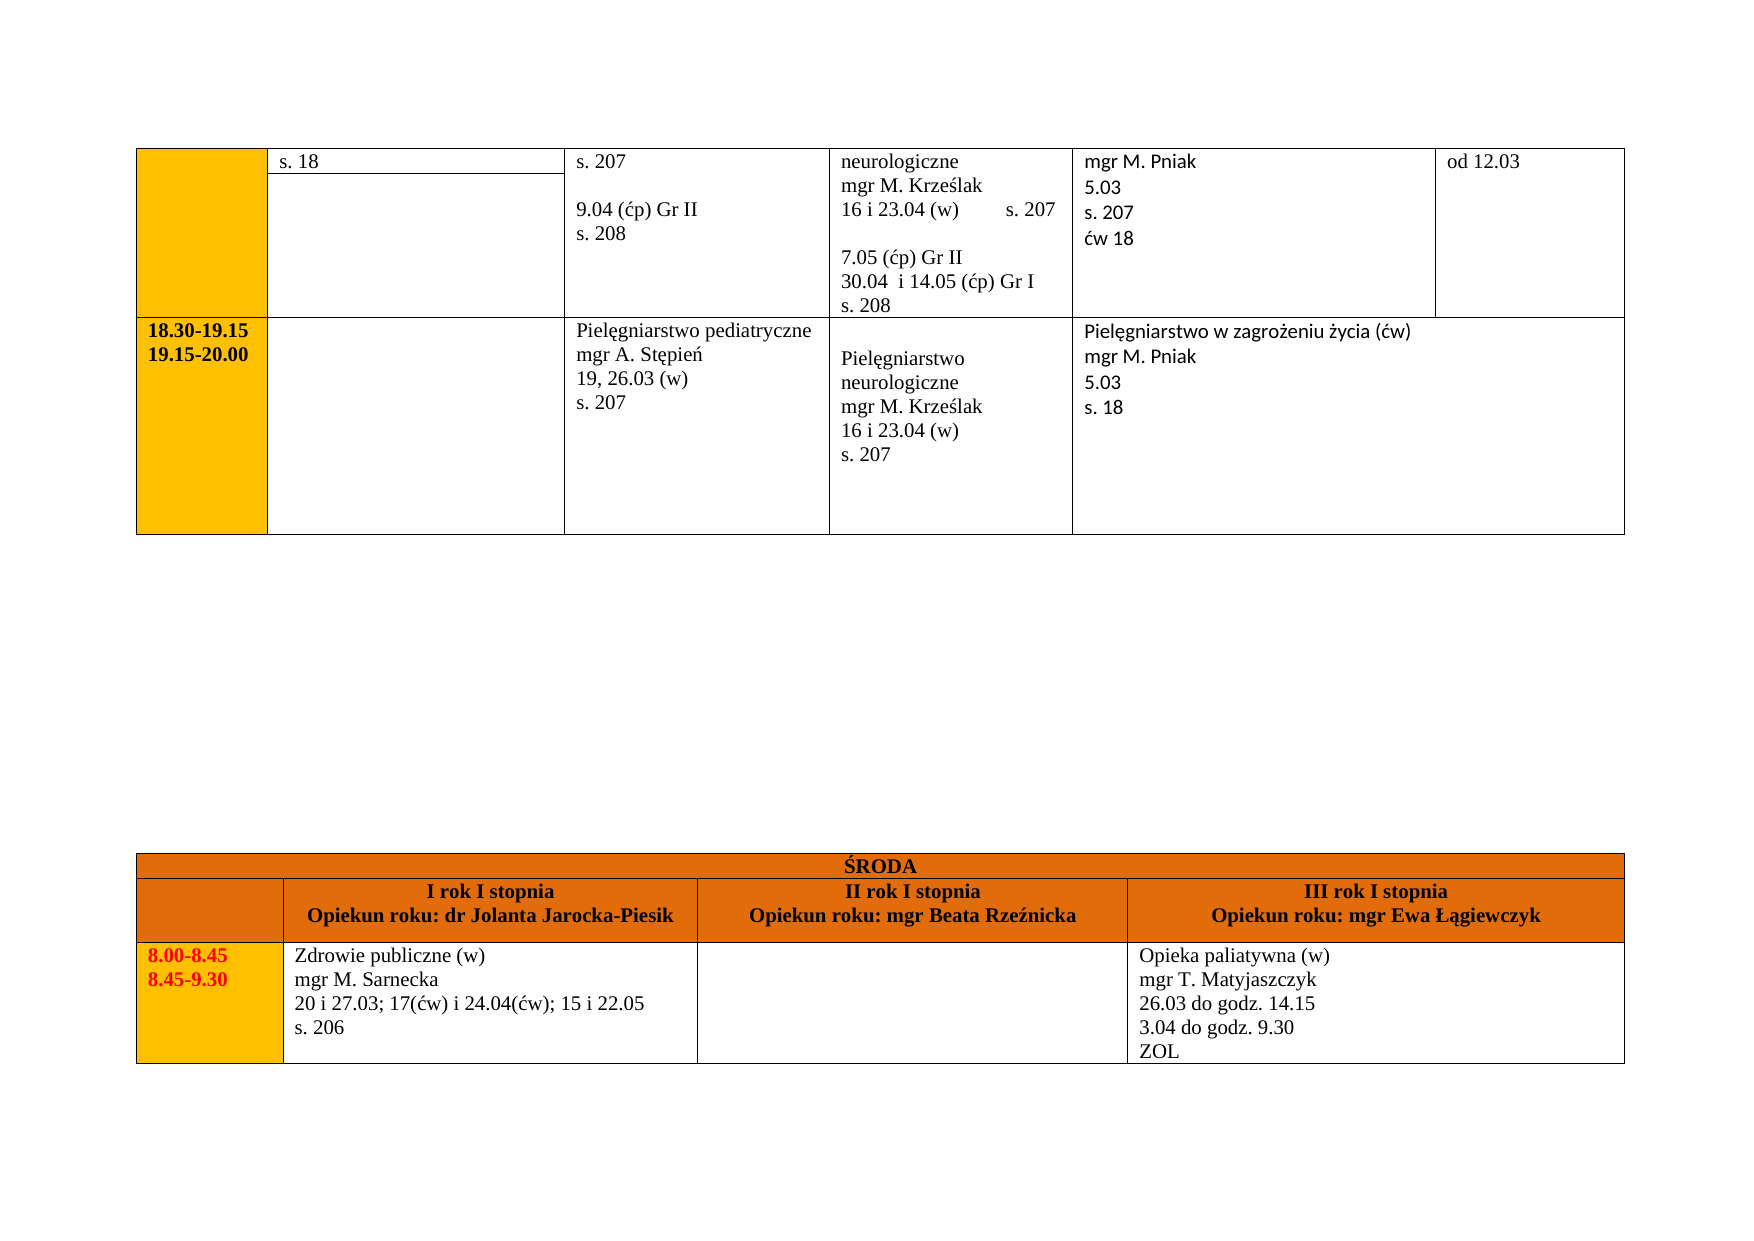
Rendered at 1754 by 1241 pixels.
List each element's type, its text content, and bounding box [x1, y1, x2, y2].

table_cell [268, 318, 564, 534]
table_cell [268, 174, 564, 317]
table_cell [698, 943, 1127, 1063]
table_cell Pielęgniarstwo w zagrożeniu życia (ćw) mgr M. Pniak 5.03 s. 18 [1073, 318, 1624, 534]
table_cell II rok I stopnia Opiekun roku: mgr Beata Rzeźnicka [698, 879, 1127, 942]
table_cell Pielęgniarstwo neurologiczne mgr M. Krześlak 16 i 23.04 (w) s. 207 [830, 318, 1072, 534]
table_cell I rok I stopnia Opiekun roku: dr Jolanta Jarocka-Piesik [284, 879, 697, 942]
table_cell [137, 879, 283, 942]
table_cell Zdrowie publiczne (w) mgr M. Sarnecka 20 i 27.03; 17(ćw) i 24.04(ćw); 15 i 22.05 s. 206 [284, 943, 697, 1063]
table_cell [1073, 149, 1435, 317]
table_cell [268, 149, 564, 173]
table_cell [830, 149, 1072, 317]
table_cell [565, 149, 829, 317]
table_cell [1436, 149, 1624, 317]
table_cell III rok I stopnia Opiekun roku: mgr Ewa Łągiewczyk [1128, 879, 1624, 942]
table_cell Pielęgniarstwo pediatryczne mgr A. Stępień 19, 26.03 (w) s. 207 [565, 318, 829, 534]
table_cell 18.30-19.15 19.15-20.00 [137, 318, 267, 534]
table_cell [137, 149, 267, 317]
table_header ŚRODA [137, 854, 1624, 878]
table_cell 8.00-8.45 8.45-9.30 [137, 943, 283, 1063]
table_cell Opieka paliatywna (w) mgr T. Matyjaszczyk 26.03 do godz. 14.15 3.04 do godz. 9.30 ZOL [1128, 943, 1624, 1063]
